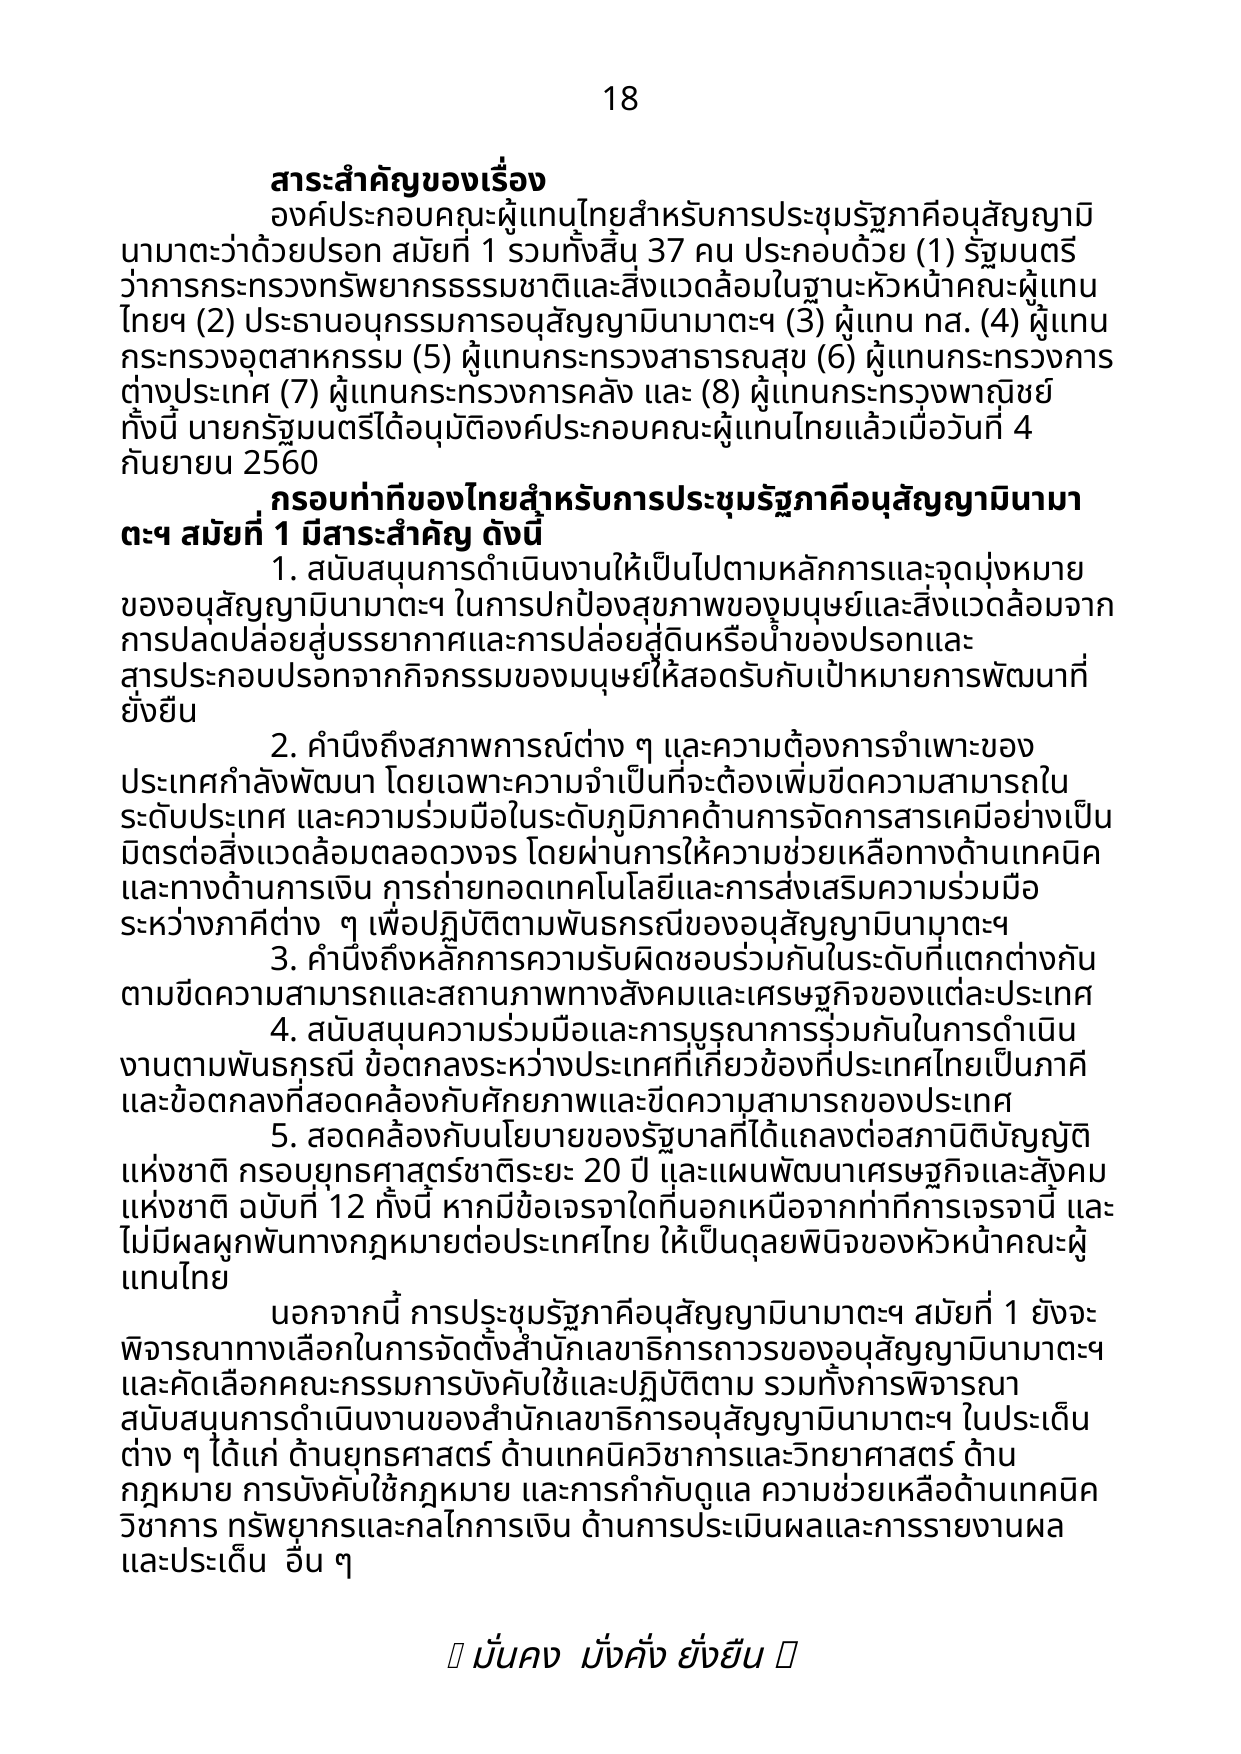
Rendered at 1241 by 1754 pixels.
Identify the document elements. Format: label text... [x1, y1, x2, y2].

text 2. คำนึงถึงสภาพการณ์ต่าง ๆ และความต้องการจำเพาะของประเทศกำลังพัฒนา โดยเฉพาะความจำเป็นที่จะต้องเพิ่มขีดความสามารถในระดับประเทศ และความร่วมมือในระดับภูมิภาคด้านการจัดการสารเคมีอย่างเป็นมิตรต่อสิ่งแวดล้อมตลอดวงจร โดยผ่านการให้ความช่วยเหลือทางด้านเทคนิคและทางด้านการเงิน การถ่ายทอดเทคโนโลยีและการส่งเสริมความร่วมมือระหว่างภาคีต่าง ๆ เพื่อปฏิบัติตามพันธกรณีของอนุสัญญามินามาตะฯ [120, 729, 1120, 942]
text 1. สนับสนุนการดำเนินงานให้เป็นไปตามหลักการและจุดมุ่งหมายของอนุสัญญามินามาตะฯ ในการปกป้องสุขภาพของมนุษย์และสิ่งแวดล้อมจากการปลดปล่อยสู่บรรยากาศและการปล่อยสู่ดินหรือน้ำของปรอทและสารประกอบปรอทจากกิจกรรมของมนุษย์ให้สอดรับกับเป้าหมายการพัฒนาที่ยั่งยืน [120, 552, 1120, 729]
text กรอบท่าทีของไทยสำหรับการประชุมรัฐภาคีอนุสัญญามินามาตะฯ สมัยที่ 1 มีสาระสำคัญ ดังนี้ [120, 482, 1120, 552]
text นอกจากนี้ การประชุมรัฐภาคีอนุสัญญามินามาตะฯ สมัยที่ 1 ยังจะพิจารณาทางเลือกในการจัดตั้งสำนักเลขาธิการถาวรของอนุสัญญามินามาตะฯ และคัดเลือกคณะกรรมการบังคับใช้และปฏิบัติตาม รวมทั้งการพิจารณาสนับสนุนการดำเนินงานของสำนักเลขาธิการอนุสัญญามินามาตะฯ ในประเด็นต่าง ๆ ได้แก่ ด้านยุทธศาสตร์ ด้านเทคนิควิชาการและวิทยาศาสตร์ ด้านกฎหมาย การบังคับใช้กฎหมาย และการกำกับดูแล ความช่วยเหลือด้านเทคนิควิชาการ ทรัพยากรและกลไกการเงิน ด้านการประเมินผลและการรายงานผล และประเด็น อื่น ๆ [120, 1296, 1120, 1579]
text 3. คำนึงถึงหลักการความรับผิดชอบร่วมกันในระดับที่แตกต่างกันตามขีดความสามารถและสถานภาพทางสังคมและเศรษฐกิจของแต่ละประเทศ [120, 942, 1120, 1013]
text 5. สอดคล้องกับนโยบายของรัฐบาลที่ได้แถลงต่อสภานิติบัญญัติแห่งชาติ กรอบยุทธศาสตร์ชาติระยะ 20 ปี และแผนพัฒนาเศรษฐกิจและสังคมแห่งชาติ ฉบับที่ 12 ทั้งนี้ หากมีข้อเจรจาใดที่นอกเหนือจากท่าทีการเจรจานี้ และไม่มีผลผูกพันทางกฎหมายต่อประเทศไทย ให้เป็นดุลยพินิจของหัวหน้าคณะผู้แทนไทย [120, 1119, 1120, 1296]
text สาระสำคัญของเรื่อง [120, 163, 1120, 198]
text องค์ประกอบคณะผู้แทนไทยสำหรับการประชุมรัฐภาคีอนุสัญญามินามาตะว่าด้วยปรอท สมัยที่ 1 รวมทั้งสิ้น 37 คน ประกอบด้วย (1) รัฐมนตรีว่าการกระทรวงทรัพยากรธรรมชาติและสิ่งแวดล้อมในฐานะหัวหน้าคณะผู้แทนไทยฯ (2) ประธานอนุกรรมการอนุสัญญามินามาตะฯ (3) ผู้แทน ทส. (4) ผู้แทนกระทรวงอุตสาหกรรม (5) ผู้แทนกระทรวงสาธารณสุข (6) ผู้แทนกระทรวงการต่างประเทศ (7) ผู้แทนกระทรวงการคลัง และ (8) ผู้แทนกระทรวงพาณิชย์ ทั้งนี้ นายกรัฐมนตรีได้อนุมัติองค์ประกอบคณะผู้แทนไทยแล้วเมื่อวันที่ 4 กันยายน 2560 [120, 198, 1120, 482]
text 4. สนับสนุนความร่วมมือและการบูรณาการร่วมกันในการดำเนินงานตามพันธกรณี ข้อตกลงระหว่างประเทศที่เกี่ยวข้องที่ประเทศไทยเป็นภาคีและข้อตกลงที่สอดคล้องกับศักยภาพและขีดความสามารถของประเทศ [120, 1013, 1120, 1119]
